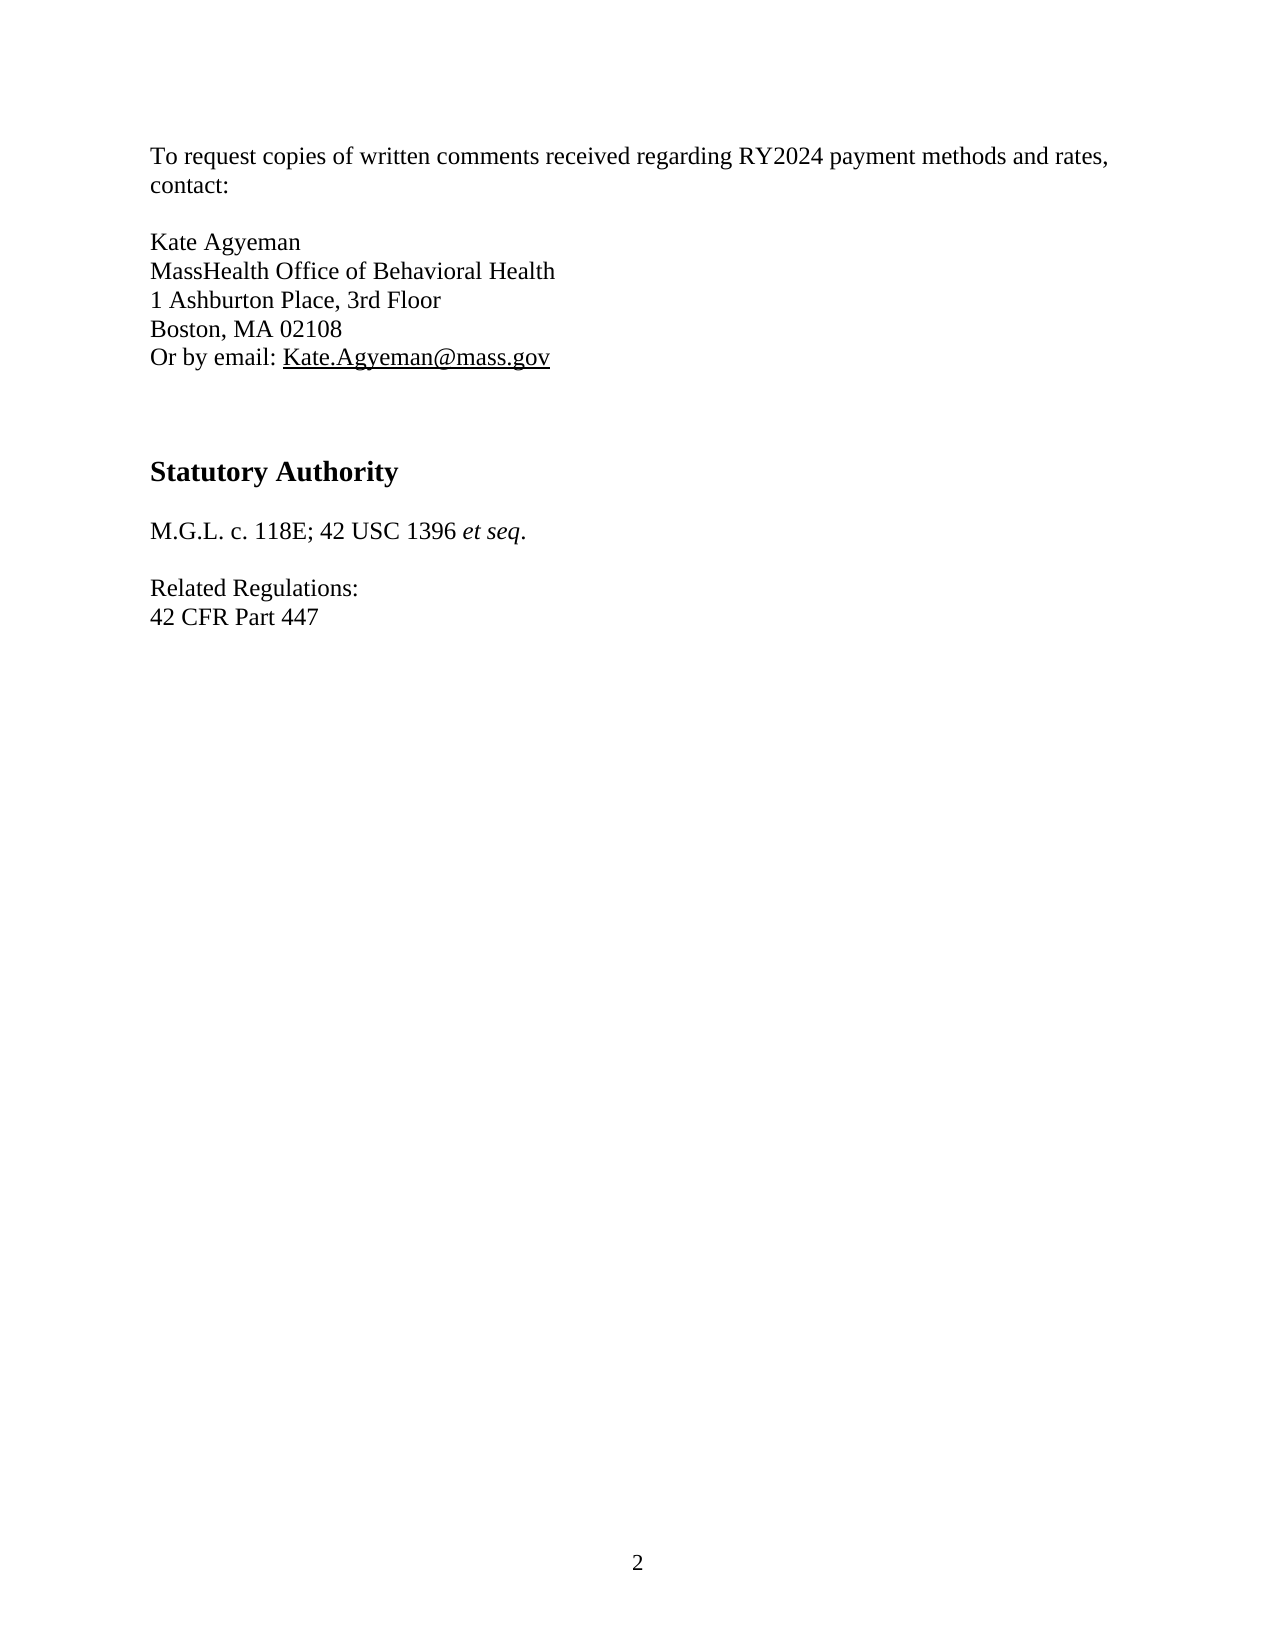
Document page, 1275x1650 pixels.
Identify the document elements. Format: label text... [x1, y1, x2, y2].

text 42 CFR Part 447 [150, 602, 1125, 631]
subtitle Statutory Authority [150, 454, 1125, 487]
text 1 Ashburton Place, 3rd Floor [150, 285, 1125, 314]
text Or by email: Kate.Agyeman@mass.gov [150, 342, 1125, 371]
text M.G.L. c. 118E; 42 USC 1396 et seq. [150, 516, 1125, 545]
text Related Regulations: [150, 573, 1125, 602]
text MassHealth Office of Behavioral Health [150, 256, 1125, 285]
text Kate Agyeman [150, 227, 1125, 256]
text Boston, MA 02108 [150, 314, 1125, 342]
text To request copies of written comments received regarding RY2024 payment methods and rates, contact: [150, 141, 1125, 199]
